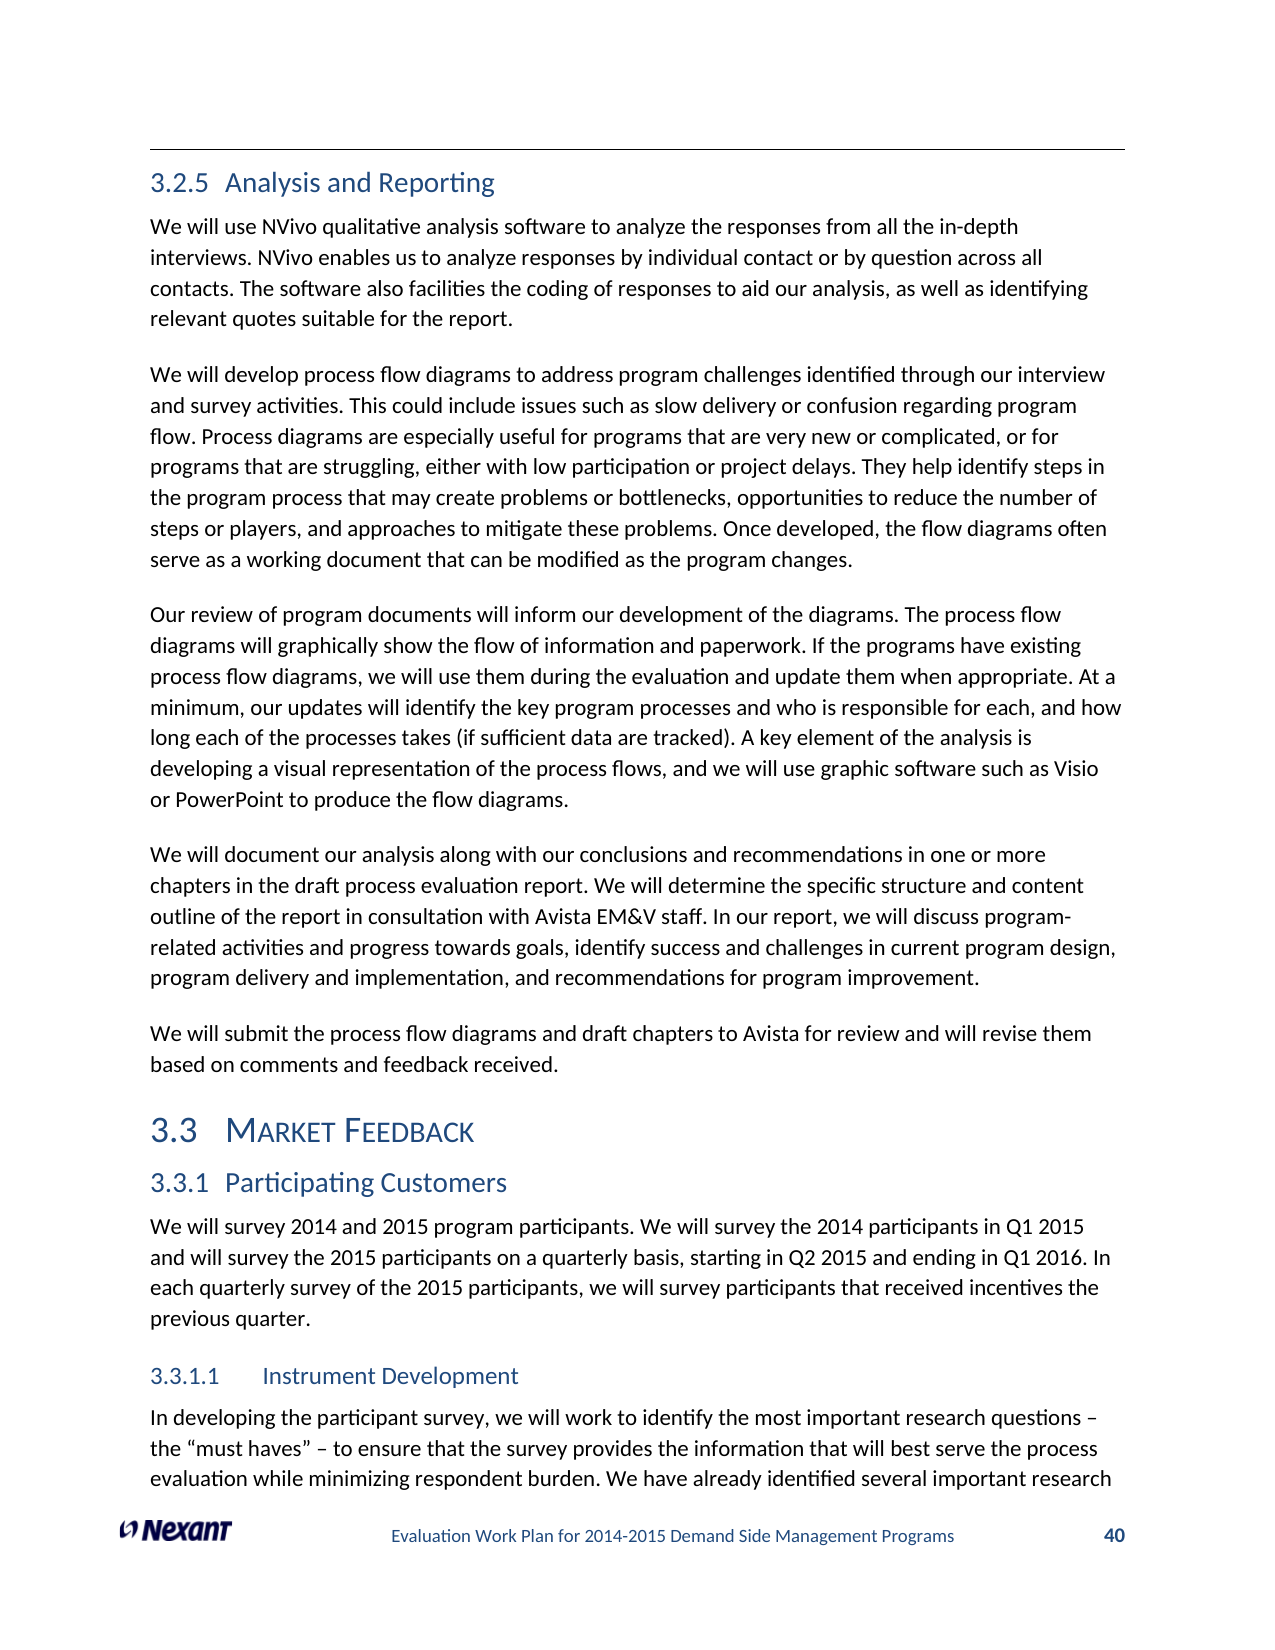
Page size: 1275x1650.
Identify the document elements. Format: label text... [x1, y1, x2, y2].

text We will develop process flow diagrams to address program challenges identified through our interview and survey activities. This could include issues such as slow delivery or confusion regarding program flow. Process diagrams are especially useful for programs that are very new or complicated, or for programs that are struggling, either with low participation or project delays. They help identify steps in the program process that may create problems or bottlenecks, opportunities to reduce the number of steps or players, and approaches to mitigate these problems. Once developed, the flow diagrams often serve as a working document that can be modified as the program changes. [150, 360, 1125, 573]
text We will use NVivo qualitative analysis software to analyze the responses from all the in-depth interviews. NVivo enables us to analyze responses by individual contact or by question across all contacts. The software also facilities the coding of responses to aid our analysis, as well as identifying relevant quotes suitable for the report. [150, 212, 1125, 333]
subtitle Analysis and Reporting [150, 164, 1125, 200]
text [150, 1403, 1125, 1492]
subtitle Participating Customers [150, 1164, 1125, 1199]
text We will submit the process flow diagrams and draft chapters to Avista for review and will revise them based on comments and feedback received. [150, 1019, 1125, 1078]
subtitle Market Feedback [150, 1106, 1125, 1151]
picture [119, 1520, 233, 1541]
text We will survey 2014 and 2015 program participants. We will survey the 2014 participants in Q1 2015 and will survey the 2015 participants on a quarterly basis, starting in Q2 2015 and ending in Q1 2016. In each quarterly survey of the 2015 participants, we will survey participants that received incentives the previous quarter. [150, 1212, 1125, 1332]
text We will document our analysis along with our conclusions and recommendations in one or more chapters in the draft process evaluation report. We will determine the specific structure and content outline of the report in consultation with Avista EM&V staff. In our report, we will discuss program-related activities and progress towards goals, identify success and challenges in current program design, program delivery and implementation, and recommendations for program improvement. [150, 841, 1125, 991]
subtitle Instrument Development [150, 1360, 1125, 1391]
text Our review of program documents will inform our development of the diagrams. The process flow diagrams will graphically show the flow of information and paperwork. If the programs have existing process flow diagrams, we will use them during the evaluation and update them when appropriate. At a minimum, our updates will identify the key program processes and who is responsible for each, and how long each of the processes takes (if sufficient data are tracked). A key element of the analysis is developing a visual representation of the process flows, and we will use graphic software such as Visio or PowerPoint to produce the flow diagrams. [150, 600, 1125, 813]
